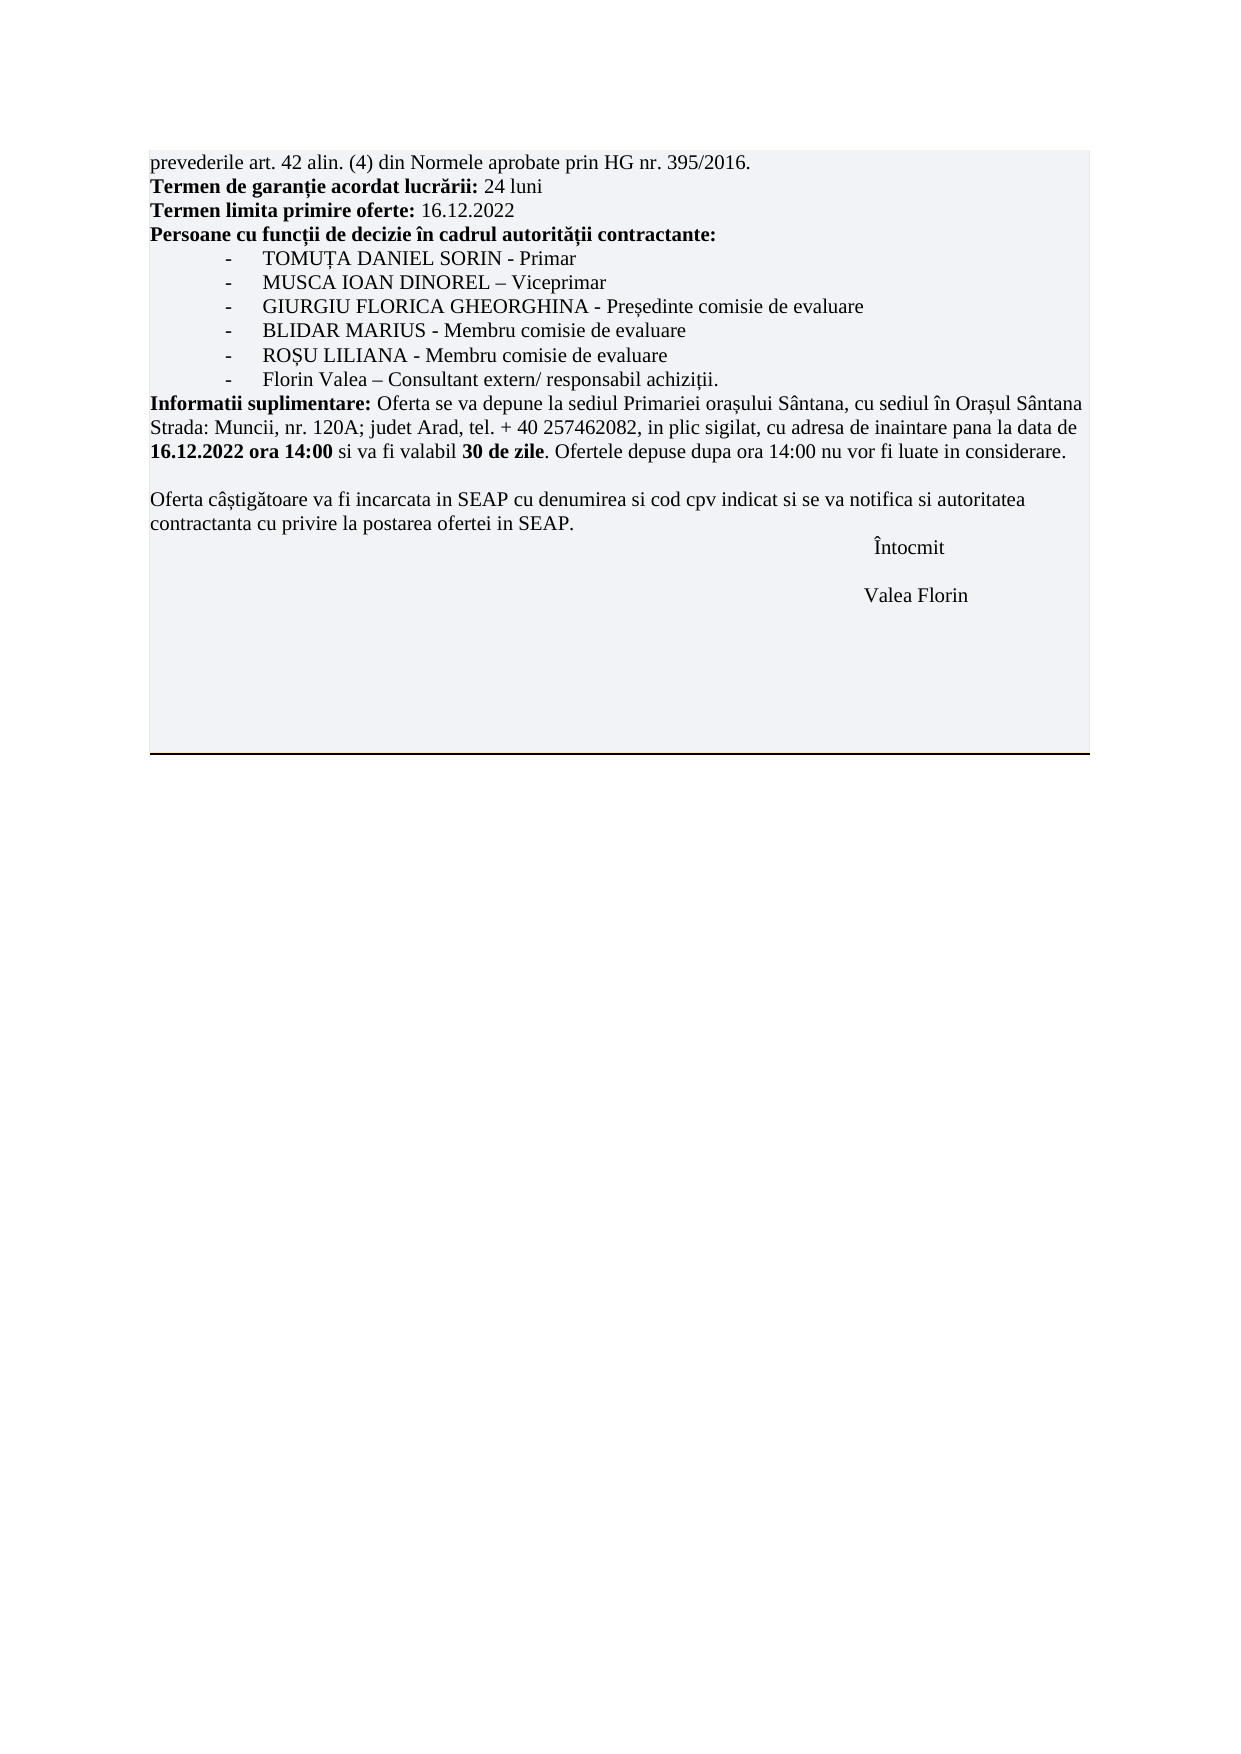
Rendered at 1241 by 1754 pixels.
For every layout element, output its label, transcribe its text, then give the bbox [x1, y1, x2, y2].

table_cell Informatii suplimentare: Oferta se va depune la sediul Primariei orașului Sântana, cu sediul în Orașul Sântana Strada: Muncii, nr. 120A; judet Arad, tel. + 40 257462082, in plic sigilat, cu adresa de inaintare pana la data de 16.12.2022 ora 14:00 si va fi valabil 30 de zile. Ofertele depuse dupa ora 14:00 nu vor fi luate in considerare. Oferta câștigătoare va fi incarcata in SEAP cu denumirea si cod cpv indicat si se va notifica si autoritatea contractanta cu privire la postarea ofertei in SEAP. Întocmit Valea Florin [150, 391, 1089, 752]
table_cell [150, 150, 1089, 391]
